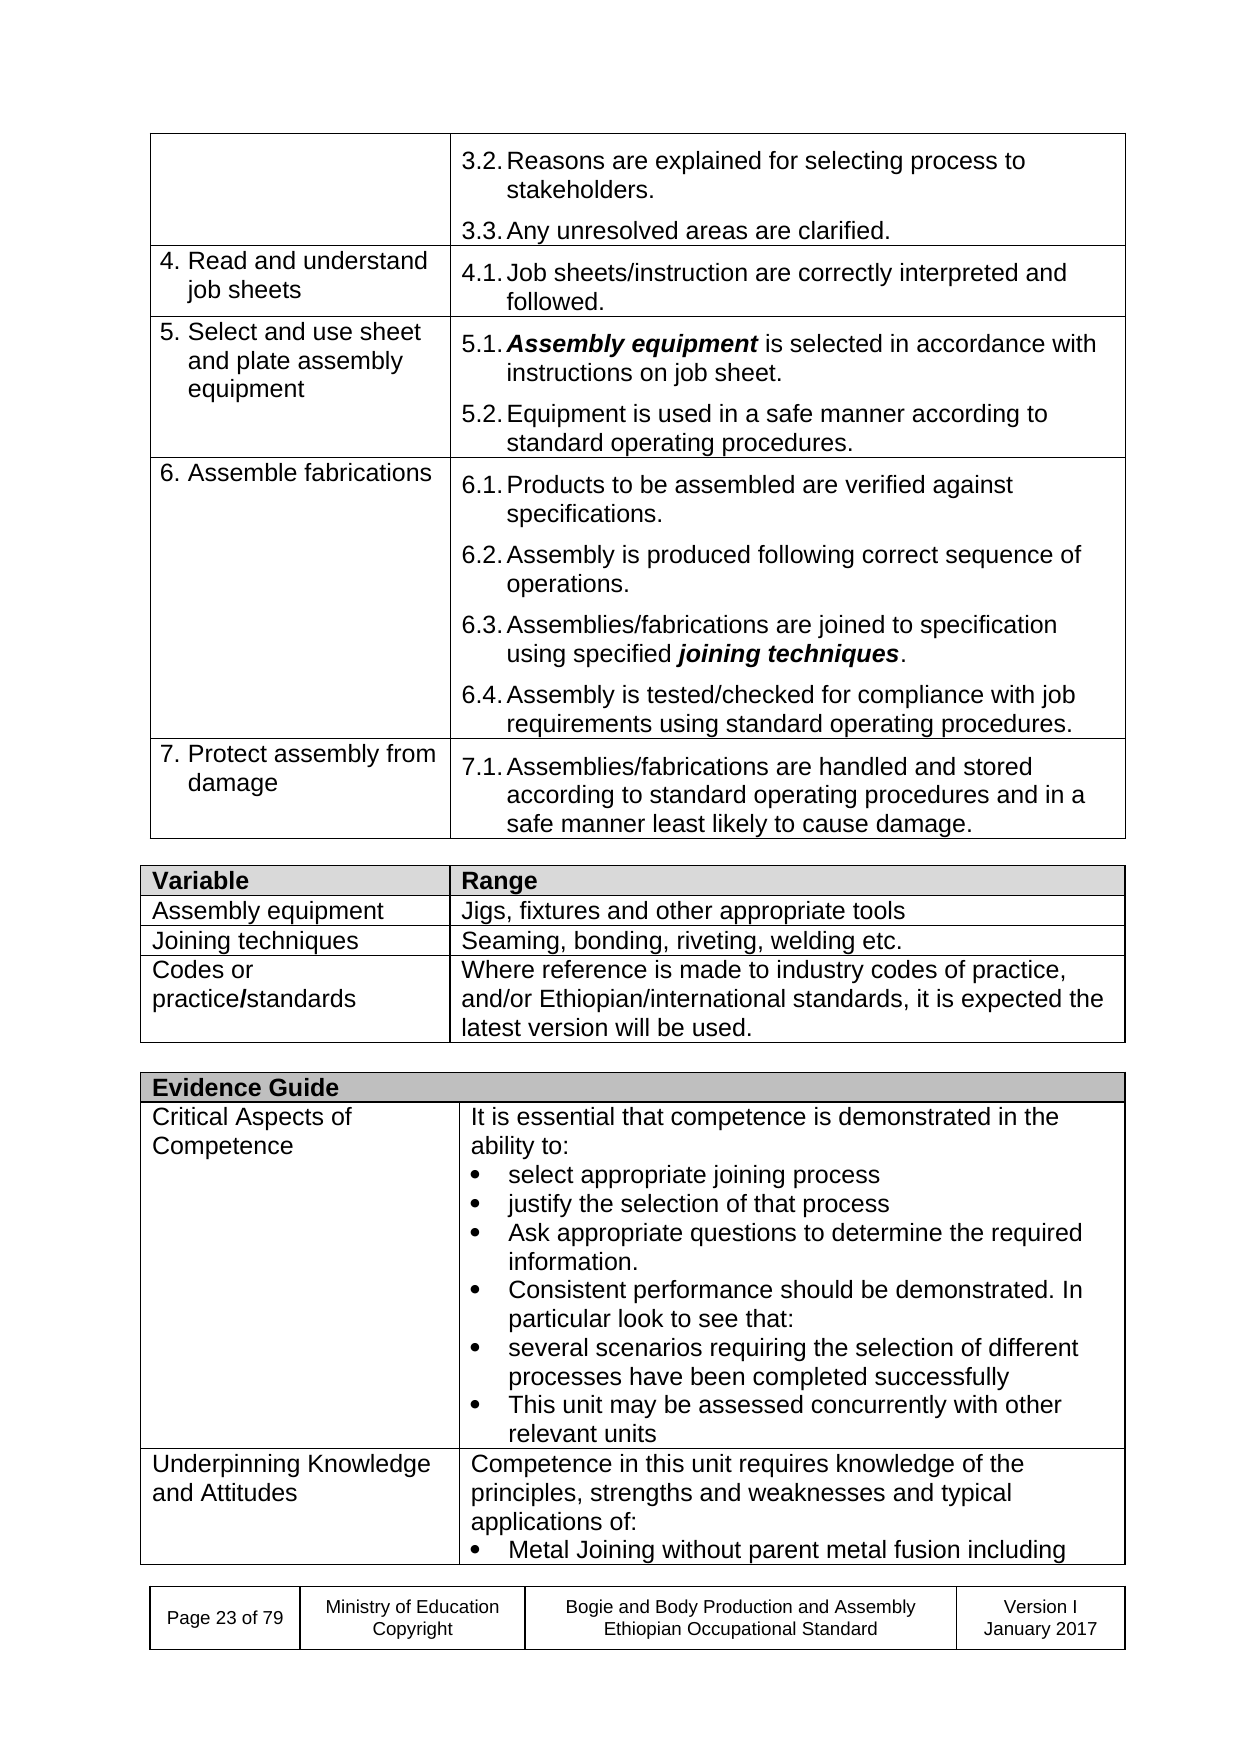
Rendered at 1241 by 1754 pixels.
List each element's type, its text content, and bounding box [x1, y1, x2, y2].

table_cell Codes or practice/standards [141, 956, 449, 1042]
table_header Variable [141, 866, 449, 895]
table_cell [151, 134, 450, 245]
table_cell Assembly equipment [141, 896, 449, 925]
table_header Range [451, 866, 1124, 895]
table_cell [141, 1449, 459, 1564]
table_cell Where reference is made to industry codes of practice, and/or Ethiopian/international standards, it is expected the latest version will be used. [451, 956, 1124, 1042]
table_cell It is essential that competence is demonstrated in the ability to: select appropriate joining process justify the selection of that process Ask appropriate questions to determine the required information. Consistent performance should be demonstrated. In particular look to see that: several scenarios requiring the selection of different processes have been completed successfully This unit may be assessed concurrently with other relevant units [460, 1103, 1124, 1448]
table_cell Critical Aspects of Competence [141, 1103, 459, 1448]
table_cell 4. Read and understand job sheets [151, 246, 450, 316]
table_cell 5. Select and use sheet and plate assembly equipment [151, 317, 450, 457]
table_cell 7.1. Assemblies/fabrications are handled and stored according to standard operating procedures and in a safe manner least likely to cause damage. [451, 739, 1125, 838]
table_cell 5.1. Assembly equipment is selected in accordance with instructions on job sheet. 5.2. Equipment is used in a safe manner according to standard operating procedures. [451, 317, 1125, 457]
table_cell Seaming, bonding, riveting, welding etc. [451, 926, 1124, 954]
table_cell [451, 134, 1125, 245]
table_cell 6. Assemble fabrications [151, 458, 450, 738]
table_header Evidence Guide [141, 1073, 1124, 1101]
table_cell 6.1. Products to be assembled are verified against specifications. 6.2. Assembly is produced following correct sequence of operations. 6.3. Assemblies/fabrications are joined to specification using specified joining techniques. 6.4. Assembly is tested/checked for compliance with job requirements using standard operating procedures. [451, 458, 1125, 738]
table_cell Joining techniques [141, 926, 449, 954]
table_cell 7. Protect assembly from damage [151, 739, 450, 838]
table_cell Jigs, fixtures and other appropriate tools [451, 896, 1124, 925]
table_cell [460, 1449, 1124, 1564]
table_cell 4.1. Job sheets/instruction are correctly interpreted and followed. [451, 246, 1125, 316]
